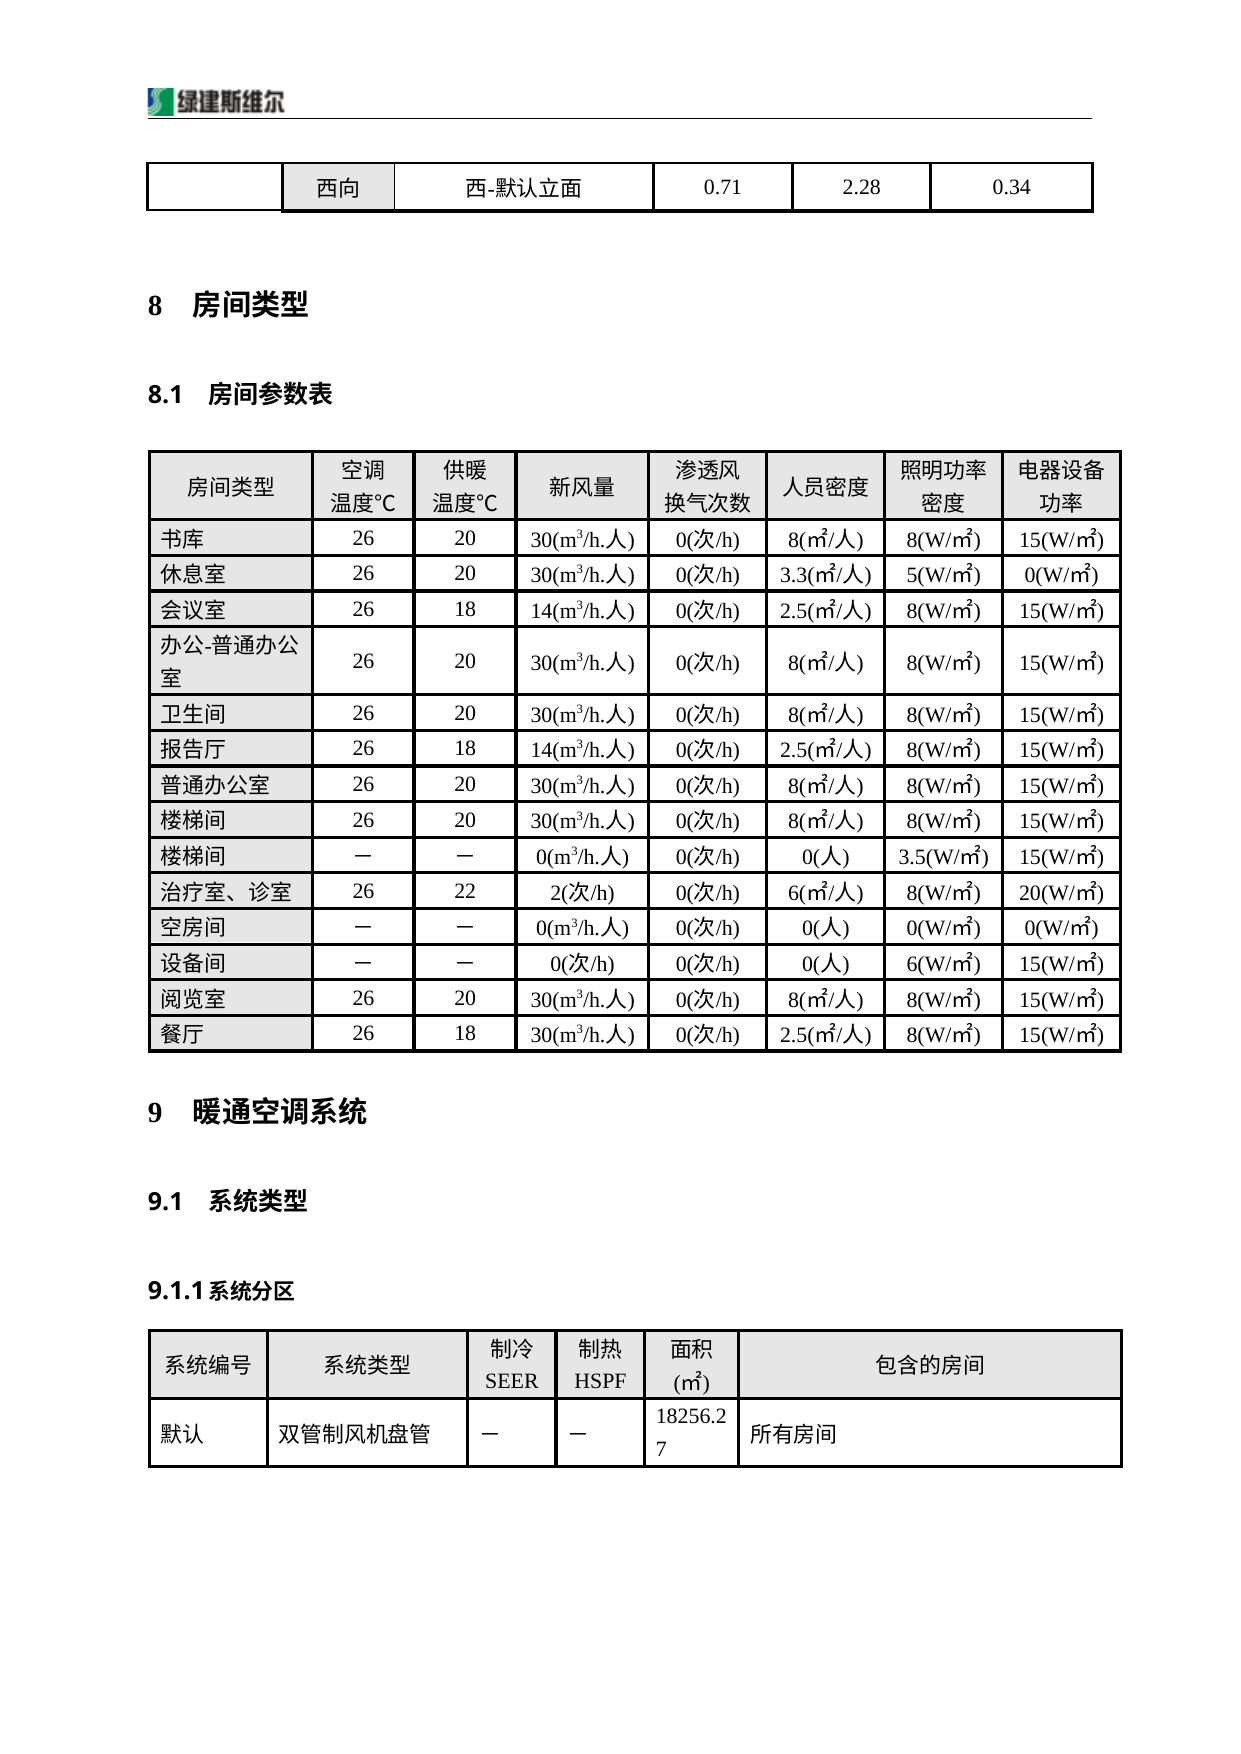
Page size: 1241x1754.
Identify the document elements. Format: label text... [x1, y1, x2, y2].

subtitle 房间类型 [148, 270, 1092, 335]
table_cell 双管制风机盘管 [269, 1400, 466, 1465]
table_cell 楼梯间 [151, 803, 311, 836]
table_cell － [416, 946, 514, 978]
table_cell 30(m3/h.人) [518, 803, 647, 836]
table_header 制冷 SEER [469, 1332, 554, 1397]
table_cell 2.5(㎡/人) [768, 732, 883, 764]
table_cell 20 [416, 628, 514, 693]
table_cell 楼梯间 [151, 839, 311, 871]
table_cell 0.34 [932, 164, 1091, 209]
table_cell 0(m3/h.人) [518, 910, 647, 942]
table_cell 8(W/㎡) [886, 696, 1001, 729]
table_cell 0(次/h) [650, 696, 765, 729]
table_cell 3.3(㎡/人) [768, 557, 883, 589]
table_header 包含的房间 [740, 1332, 1120, 1397]
table_cell 26 [314, 1017, 412, 1049]
table_cell 0(次/h) [650, 981, 765, 1014]
subtitle 房间参数表 [148, 360, 1092, 425]
table_cell 20 [416, 521, 514, 554]
table_cell 30(m3/h.人) [518, 628, 647, 693]
subtitle 系统类型 [148, 1167, 1092, 1232]
table_cell 阅览室 [151, 981, 311, 1014]
table_header 电器设备 功率 [1004, 453, 1119, 518]
table_cell 6(W/㎡) [886, 946, 1001, 978]
table_cell － [558, 1400, 643, 1465]
table_header 供暖 温度℃ [416, 453, 514, 518]
table_cell 26 [314, 557, 412, 589]
table_cell 15(W/㎡) [1004, 696, 1119, 729]
table_cell 5(W/㎡) [886, 557, 1001, 589]
subtitle 系统分区 [148, 1257, 1092, 1322]
table_cell 26 [314, 732, 412, 764]
table_cell 18 [416, 1017, 514, 1049]
table_cell 15(W/㎡) [1004, 732, 1119, 764]
table_cell － [314, 910, 412, 942]
table_cell 2.5(㎡/人) [768, 1017, 883, 1049]
table_cell 26 [314, 593, 412, 625]
table_cell 0(次/h) [650, 1017, 765, 1049]
table_header 渗透风 换气次数 [650, 453, 765, 518]
table_cell 26 [314, 628, 412, 693]
table_cell 8(㎡/人) [768, 981, 883, 1014]
table_cell 0(次/h) [650, 732, 765, 764]
table_cell 8(W/㎡) [886, 768, 1001, 800]
table_cell 空房间 [151, 910, 311, 942]
table_cell 6(㎡/人) [768, 874, 883, 907]
table_header 人员密度 [768, 453, 883, 518]
table_cell 治疗室、诊室 [151, 874, 311, 907]
table_cell 8(W/㎡) [886, 981, 1001, 1014]
table_cell 8(㎡/人) [768, 628, 883, 693]
table_cell － [314, 946, 412, 978]
table_cell 20 [416, 768, 514, 800]
table_cell 普通办公室 [151, 768, 311, 800]
table_cell 15(W/㎡) [1004, 768, 1119, 800]
table_cell 餐厅 [151, 1017, 311, 1049]
table_cell － [416, 839, 514, 871]
table_cell 8(W/㎡) [886, 803, 1001, 836]
table_cell － [314, 839, 412, 871]
table_cell 0(W/㎡) [1004, 557, 1119, 589]
table_cell 0(次/h) [650, 874, 765, 907]
table_cell 15(W/㎡) [1004, 803, 1119, 836]
table_cell 20 [416, 557, 514, 589]
table_cell 15(W/㎡) [1004, 839, 1119, 871]
table_cell 0(次/h) [650, 628, 765, 693]
table_cell 15(W/㎡) [1004, 981, 1119, 1014]
table_cell 22 [416, 874, 514, 907]
table_cell 18256.27 [646, 1400, 737, 1465]
table_cell 西-默认立面 [395, 164, 652, 209]
picture [147, 88, 288, 116]
table_cell 14(m3/h.人) [518, 593, 647, 625]
table_cell 0(人) [768, 946, 883, 978]
table_cell － [469, 1400, 554, 1465]
table_cell 26 [314, 768, 412, 800]
table_cell 设备间 [151, 946, 311, 978]
table_cell 休息室 [151, 557, 311, 589]
table_cell 26 [314, 803, 412, 836]
table_cell 30(m3/h.人) [518, 981, 647, 1014]
table_header 制热 HSPF [558, 1332, 643, 1397]
table_cell 8(W/㎡) [886, 732, 1001, 764]
table_cell 8(W/㎡) [886, 874, 1001, 907]
table_cell 西向 [284, 164, 394, 209]
table_cell 20 [416, 981, 514, 1014]
table_cell 14(m3/h.人) [518, 732, 647, 764]
table_cell 18 [416, 732, 514, 764]
table_cell 0(人) [768, 839, 883, 871]
table_cell 8(W/㎡) [886, 593, 1001, 625]
table_cell 26 [314, 874, 412, 907]
table_cell 2(次/h) [518, 874, 647, 907]
table_cell 默认 [151, 1400, 266, 1465]
table_cell 0(次/h) [650, 521, 765, 554]
table_cell 26 [314, 521, 412, 554]
table_cell 办公-普通办公室 [151, 628, 311, 693]
table_cell 30(m3/h.人) [518, 768, 647, 800]
table_cell 8(㎡/人) [768, 696, 883, 729]
table_cell 0(次/h) [650, 803, 765, 836]
table_cell 8(W/㎡) [886, 628, 1001, 693]
table_cell 0(次/h) [650, 593, 765, 625]
table_header 房间类型 [151, 453, 311, 518]
table_header 系统类型 [269, 1332, 466, 1397]
table_cell 20(W/㎡) [1004, 874, 1119, 907]
table_cell 0(次/h) [650, 910, 765, 942]
table_cell 0(W/㎡) [1004, 910, 1119, 942]
table_cell 0(次/h) [518, 946, 647, 978]
table_cell 30(m3/h.人) [518, 696, 647, 729]
table_cell 2.5(㎡/人) [768, 593, 883, 625]
subtitle 暖通空调系统 [148, 1077, 1092, 1142]
table_cell 3.5(W/㎡) [886, 839, 1001, 871]
table_cell 15(W/㎡) [1004, 521, 1119, 554]
table_cell 0(次/h) [650, 946, 765, 978]
table_header 面积(㎡) [646, 1332, 737, 1397]
table_cell 15(W/㎡) [1004, 593, 1119, 625]
table_cell 报告厅 [151, 732, 311, 764]
table_cell 2.28 [794, 164, 929, 209]
table_cell 8(W/㎡) [886, 521, 1001, 554]
table_cell 15(W/㎡) [1004, 1017, 1119, 1049]
table_cell 0(m3/h.人) [518, 839, 647, 871]
table_cell 0(次/h) [650, 839, 765, 871]
table_cell 书库 [151, 521, 311, 554]
table_cell － [416, 910, 514, 942]
table_cell 26 [314, 981, 412, 1014]
table_header 系统编号 [151, 1332, 266, 1397]
table_cell 8(㎡/人) [768, 521, 883, 554]
table_cell 20 [416, 803, 514, 836]
table_header 新风量 [518, 453, 647, 518]
table_cell 30(m3/h.人) [518, 521, 647, 554]
table_cell 15(W/㎡) [1004, 628, 1119, 693]
table_cell 卫生间 [151, 696, 311, 729]
table_cell 30(m3/h.人) [518, 1017, 647, 1049]
table_cell 15(W/㎡) [1004, 946, 1119, 978]
table_cell 8(W/㎡) [886, 1017, 1001, 1049]
table_cell 0(次/h) [650, 557, 765, 589]
table_cell 30(m3/h.人) [518, 557, 647, 589]
table_cell 8(㎡/人) [768, 803, 883, 836]
table_cell 0(次/h) [650, 768, 765, 800]
table_cell 8(㎡/人) [768, 768, 883, 800]
table_cell 20 [416, 696, 514, 729]
table_cell 18 [416, 593, 514, 625]
table_cell 所有房间 [740, 1400, 1120, 1465]
table_cell 0(人) [768, 910, 883, 942]
table_cell 26 [314, 696, 412, 729]
table_cell 0(W/㎡) [886, 910, 1001, 942]
table_cell 会议室 [151, 593, 311, 625]
table_header 空调 温度℃ [314, 453, 412, 518]
table_header 照明功率 密度 [886, 453, 1001, 518]
table_cell 0.71 [655, 164, 791, 209]
